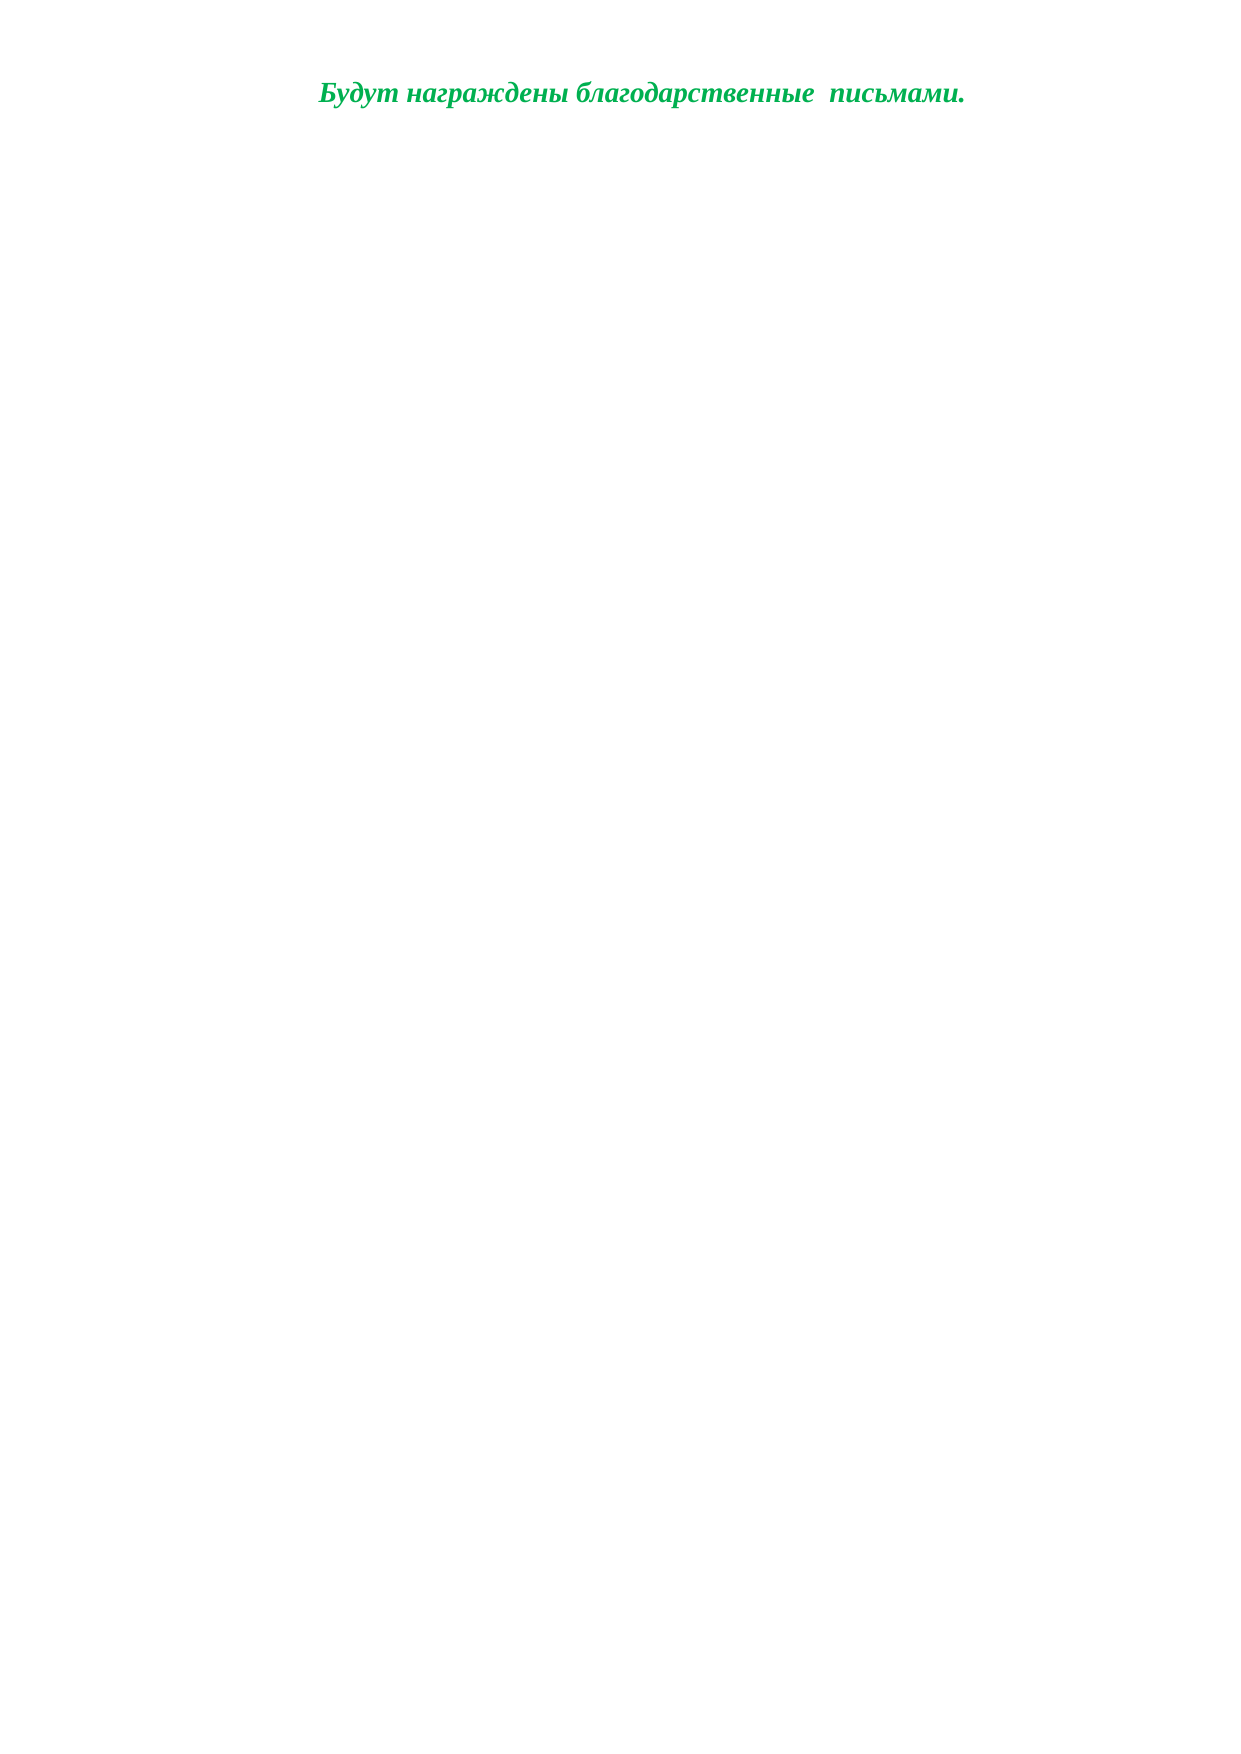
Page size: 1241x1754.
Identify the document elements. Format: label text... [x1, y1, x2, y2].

text Будут награждены благодарственные письмами. [119, 75, 1165, 108]
